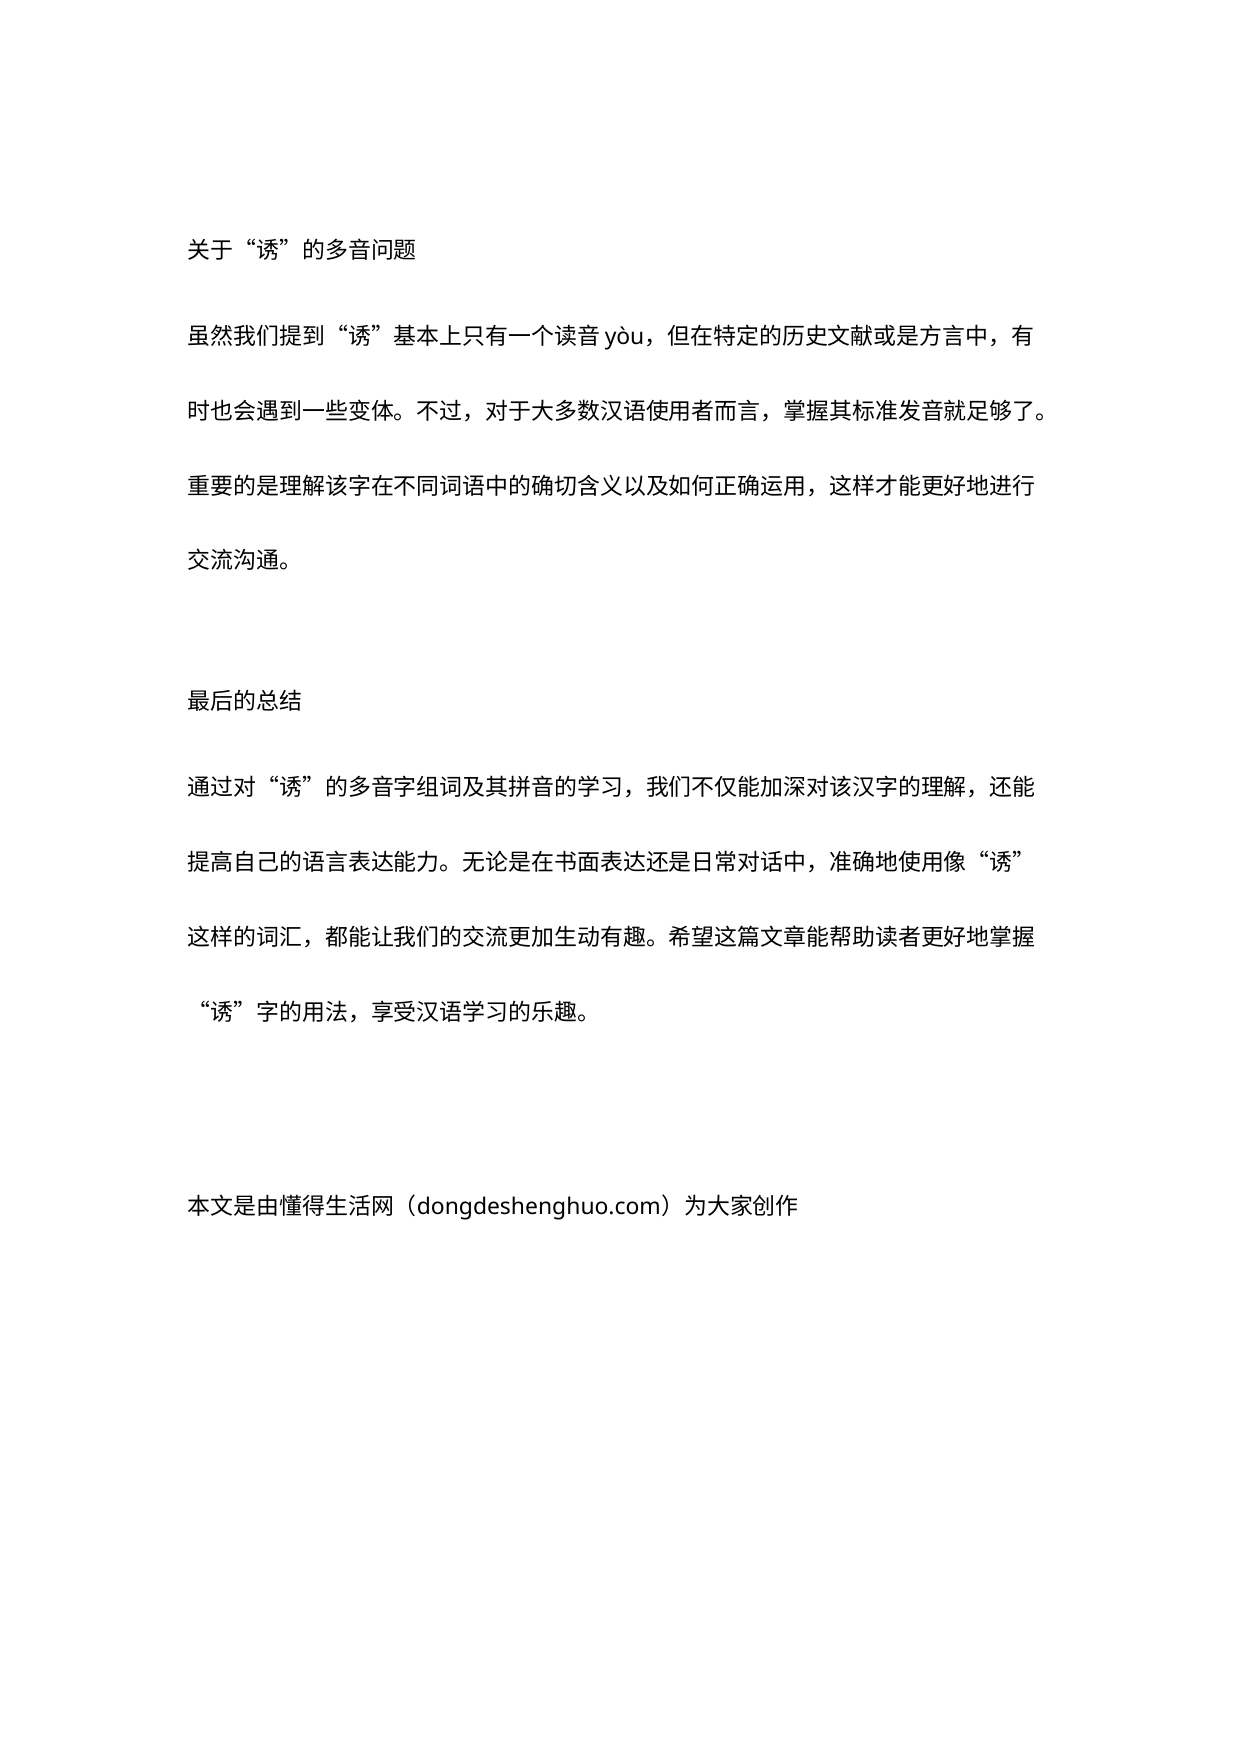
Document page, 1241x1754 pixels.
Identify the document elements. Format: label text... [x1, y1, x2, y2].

text 关于“诱”的多音问题 [187, 216, 1053, 281]
text 虽然我们提到“诱”基本上只有一个读音yòu，但在特定的历史文献或是方言中，有时也会遇到一些变体。不过，对于大多数汉语使用者而言，掌握其标准发音就足够了。重要的是理解该字在不同词语中的确切含义以及如何正确运用，这样才能更好地进行交流沟通。 [187, 302, 1053, 591]
text 本文是由懂得生活网（dongdeshenghuo.com）为大家创作 [187, 1172, 1053, 1237]
text 最后的总结 [187, 667, 1053, 732]
text 通过对“诱”的多音字组词及其拼音的学习，我们不仅能加深对该汉字的理解，还能提高自己的语言表达能力。无论是在书面表达还是日常对话中，准确地使用像“诱”这样的词汇，都能让我们的交流更加生动有趣。希望这篇文章能帮助读者更好地掌握“诱”字的用法，享受汉语学习的乐趣。 [187, 753, 1053, 1042]
